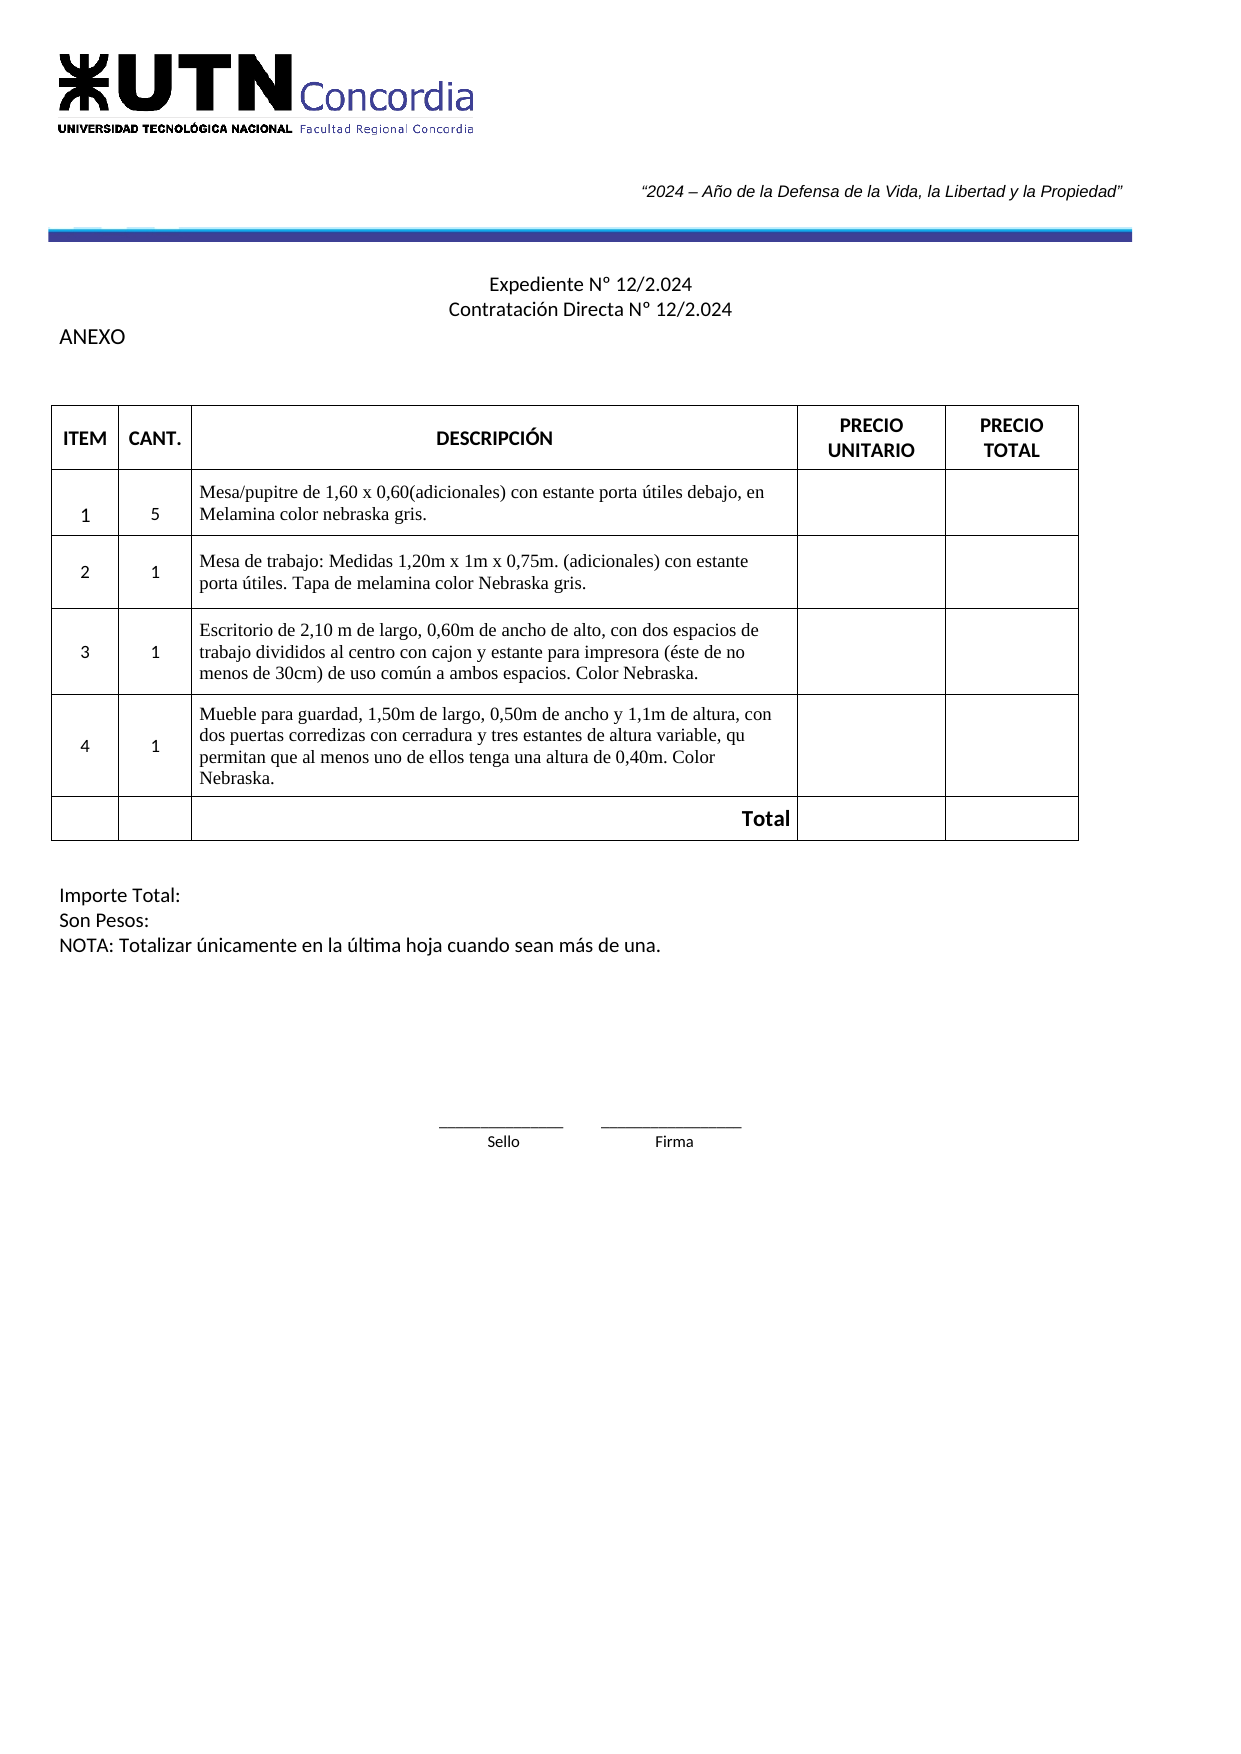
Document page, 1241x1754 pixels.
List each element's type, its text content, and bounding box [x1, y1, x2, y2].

table_header CANT. [119, 406, 191, 469]
text Importe Total: [59, 882, 1122, 907]
table_cell 1 [119, 536, 191, 608]
table_cell [946, 797, 1078, 840]
table_cell 1 [52, 470, 118, 535]
table_cell 5 [119, 470, 191, 535]
table_cell [798, 609, 945, 694]
table_cell Escritorio de 2,10 m de largo, 0,60m de ancho de alto, con dos espacios de trabajo divididos al centro con cajon y estante para impresora (éste de no menos de 30cm) de uso común a ambos espacios. Color Nebraska. [192, 609, 797, 694]
table_header PRECIO UNITARIO [798, 406, 945, 469]
table_cell 4 [52, 695, 118, 796]
table_cell [946, 536, 1078, 608]
text Sello Firma [59, 1131, 1122, 1151]
text Son Pesos: [59, 907, 1122, 933]
table_cell 1 [119, 609, 191, 694]
table_cell [946, 470, 1078, 535]
table_header ITEM [52, 406, 118, 469]
table_header DESCRIPCIÓN [192, 406, 797, 469]
table_cell 1 [119, 695, 191, 796]
table_cell 3 [52, 609, 118, 694]
table_cell [798, 536, 945, 608]
table_cell [798, 470, 945, 535]
table_cell Total [192, 797, 797, 840]
table_cell Mueble para guardad, 1,50m de largo, 0,50m de ancho y 1,1m de altura, con dos puertas corredizas con cerradura y tres estantes de altura variable, qu permitan que al menos uno de ellos tenga una altura de 0,40m. Color Nebraska. [192, 695, 797, 796]
picture [48, 232, 1133, 242]
text NOTA: Totalizar únicamente en la última hoja cuando sean más de una. [59, 933, 1122, 958]
table_cell Mesa de trabajo: Medidas 1,20m x 1m x 0,75m. (adicionales) con estante porta útiles. Tapa de melamina color Nebraska gris. [192, 536, 797, 608]
picture [58, 54, 473, 135]
table_cell [946, 609, 1078, 694]
table_cell Mesa/pupitre de 1,60 x 0,60(adicionales) con estante porta útiles debajo, en Melamina color nebraska gris. [192, 470, 797, 535]
table_cell [119, 797, 191, 840]
table_cell [946, 695, 1078, 796]
table_cell [798, 695, 945, 796]
table_header PRECIO TOTAL [946, 406, 1078, 469]
text _______________ _________________ [59, 1111, 1122, 1131]
table_cell [798, 797, 945, 840]
table_cell 2 [52, 536, 118, 608]
table_cell [52, 797, 118, 840]
